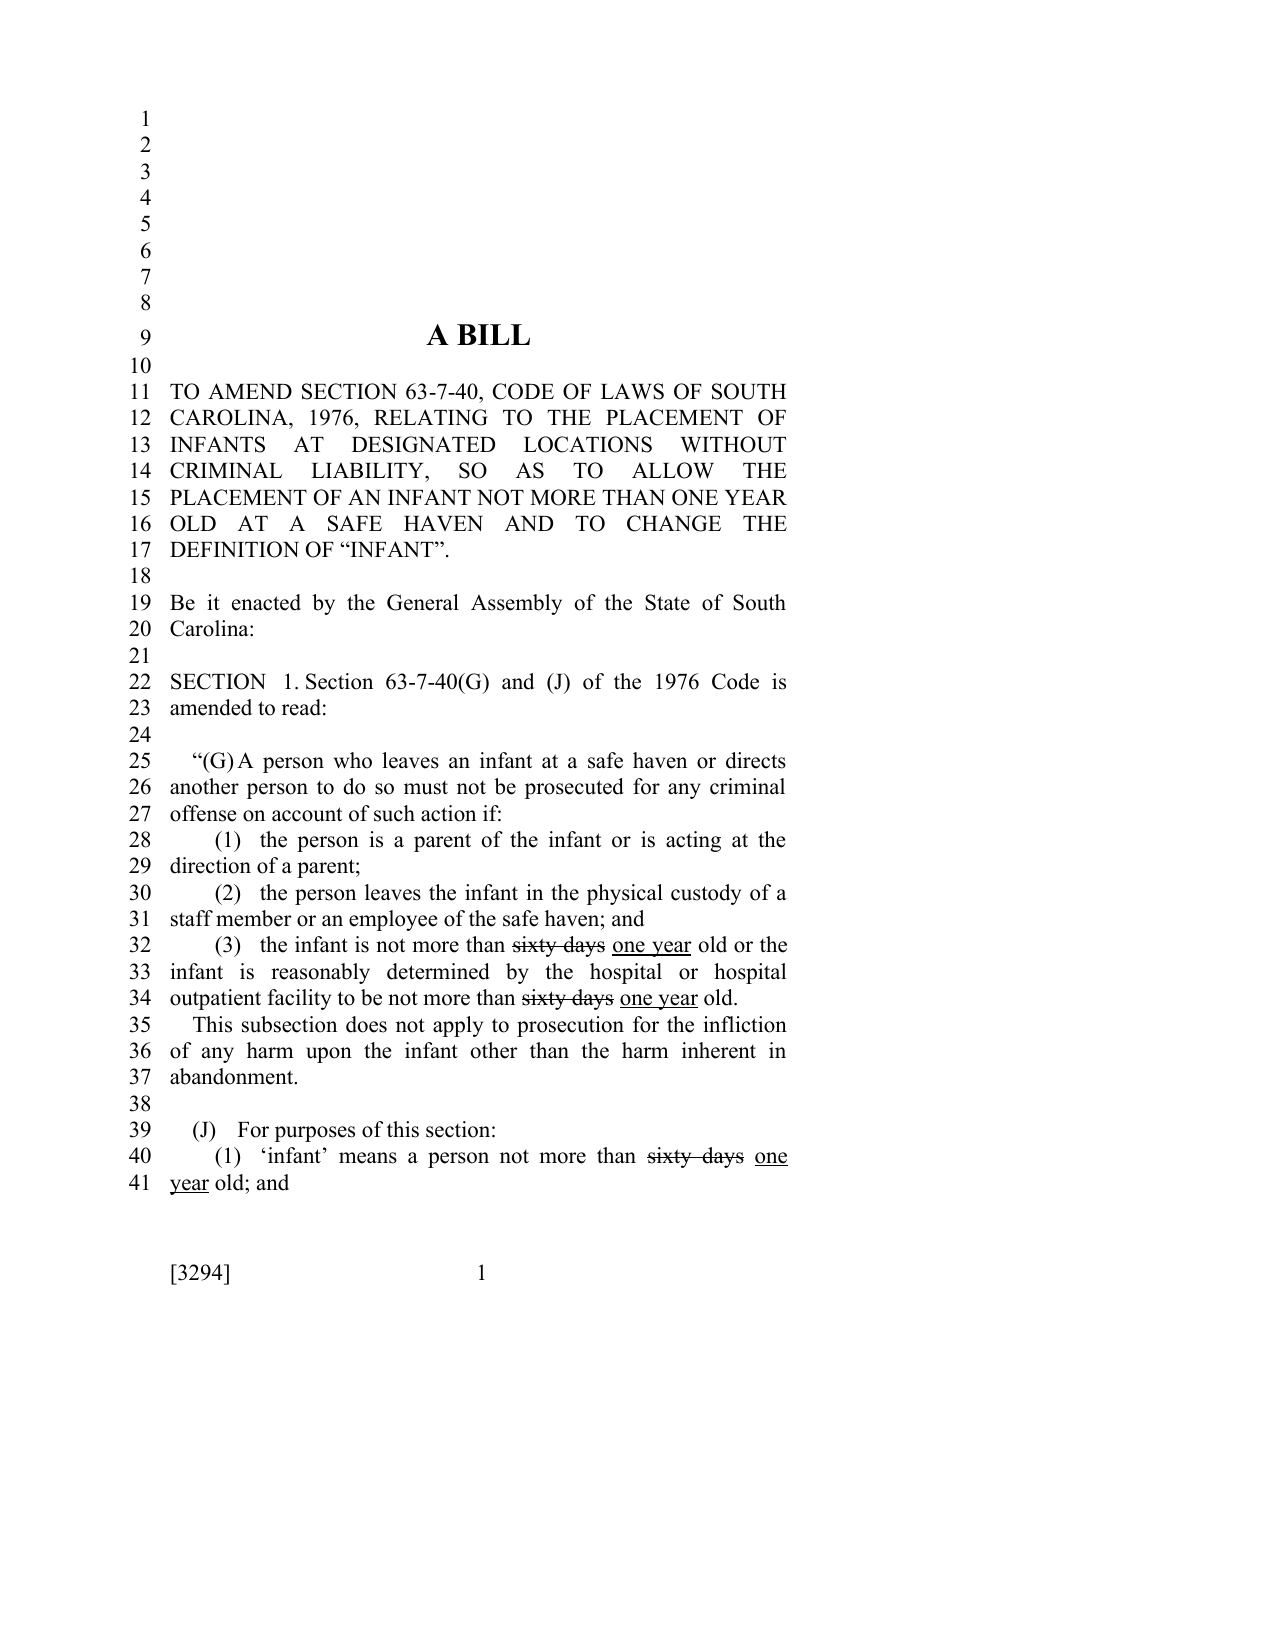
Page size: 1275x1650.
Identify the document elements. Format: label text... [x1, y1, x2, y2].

text A BILL [169, 316, 787, 352]
text Be it enacted by the General Assembly of the State of South Carolina: [169, 589, 787, 642]
text (2) the person leaves the infant in the physical custody of a staff member or an employee of the safe haven; and [169, 879, 787, 932]
text (3) the infant is not more than sixty days one year old or the infant is reasonably determined by the hospital or hospital outpatient facility to be not more than sixty days one year old. [169, 932, 787, 1011]
text (1) the person is a parent of the infant or is acting at the direction of a parent; [169, 826, 787, 879]
text “(G) A person who leaves an infant at a safe haven or directs another person to do so must not be prosecuted for any criminal offense on account of such action if: [169, 747, 787, 826]
text TO AMEND SECTION 63-7-40, CODE OF LAWS OF SOUTH CAROLINA, 1976, RELATING TO THE PLACEMENT OF INFANTS AT DESIGNATED LOCATIONS WITHOUT CRIMINAL LIABILITY, SO AS TO ALLOW THE PLACEMENT OF AN INFANT NOT MORE THAN ONE YEAR OLD AT A SAFE HAVEN AND TO CHANGE THE DEFINITION OF “INFANT”. [169, 378, 787, 563]
text (J) For purposes of this section: [169, 1116, 787, 1142]
text SECTION 1. Section 63-7-40(G) and (J) of the 1976 Code is amended to read: [169, 668, 787, 721]
text This subsection does not apply to prosecution for the infliction of any harm upon the infant other than the harm inherent in abandonment. [169, 1011, 787, 1090]
text (1) ‘infant’ means a person not more than sixty days one year old; and [169, 1142, 787, 1195]
